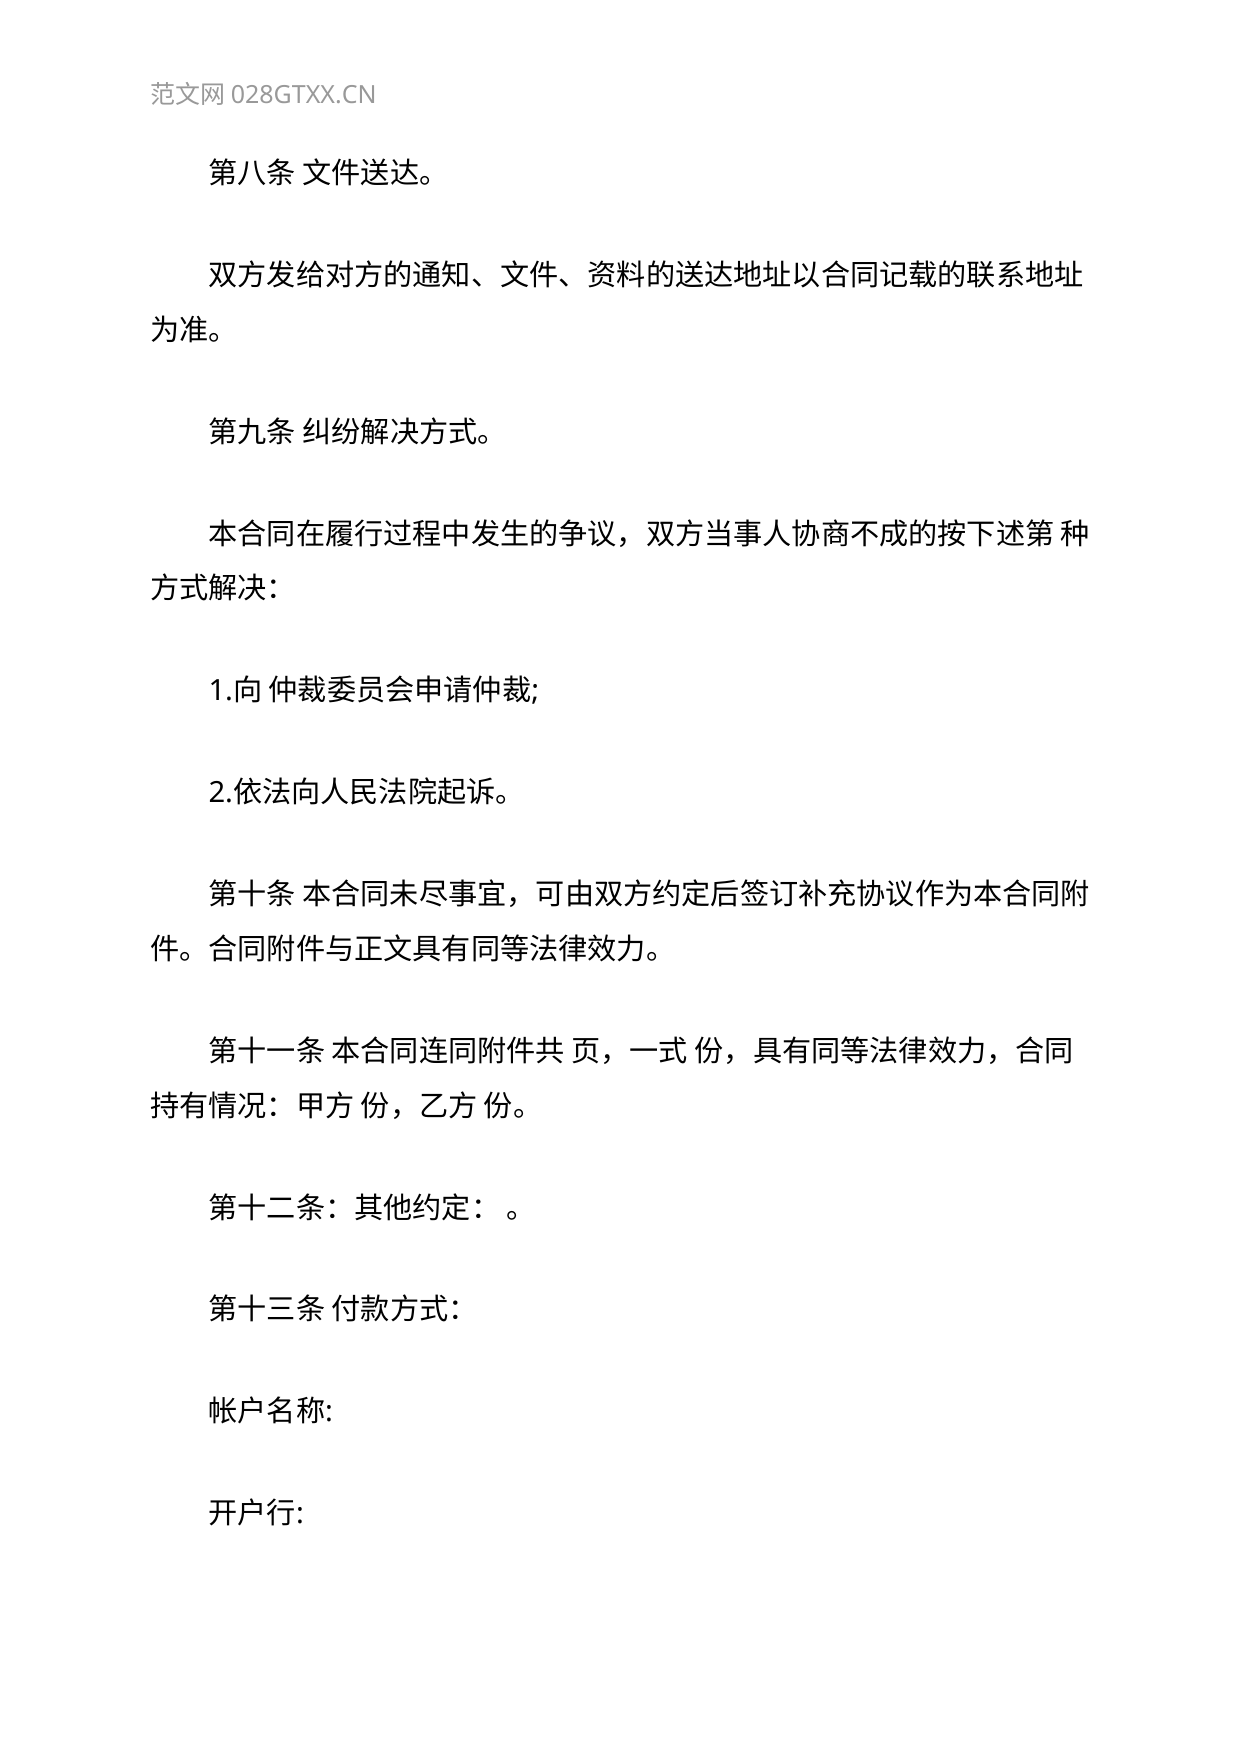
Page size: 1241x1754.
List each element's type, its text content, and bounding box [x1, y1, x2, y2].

text 本合同在履行过程中发生的争议，双方当事人协商不成的按下述第 种方式解决： [150, 510, 1090, 607]
text 双方发给对方的通知、文件、资料的送达地址以合同记载的联系地址为准。 [150, 252, 1090, 349]
text 第九条 纠纷解决方式。 [150, 408, 1090, 451]
text 第八条 文件送达。 [150, 150, 1090, 192]
text 开户行: [150, 1490, 1090, 1532]
text 帐户名称: [150, 1388, 1090, 1430]
text 第十三条 付款方式： [150, 1286, 1090, 1328]
text 第十一条 本合同连同附件共 页，一式 份，具有同等法律效力，合同持有情况：甲方 份，乙方 份。 [150, 1027, 1090, 1125]
text 1.向 仲裁委员会申请仲裁; [150, 667, 1090, 709]
text 2.依法向人民法院起诉。 [150, 769, 1090, 811]
text 第十二条：其他约定： 。 [150, 1184, 1090, 1226]
text 第十条 本合同未尽事宜，可由双方约定后签订补充协议作为本合同附件。合同附件与正文具有同等法律效力。 [150, 871, 1090, 968]
